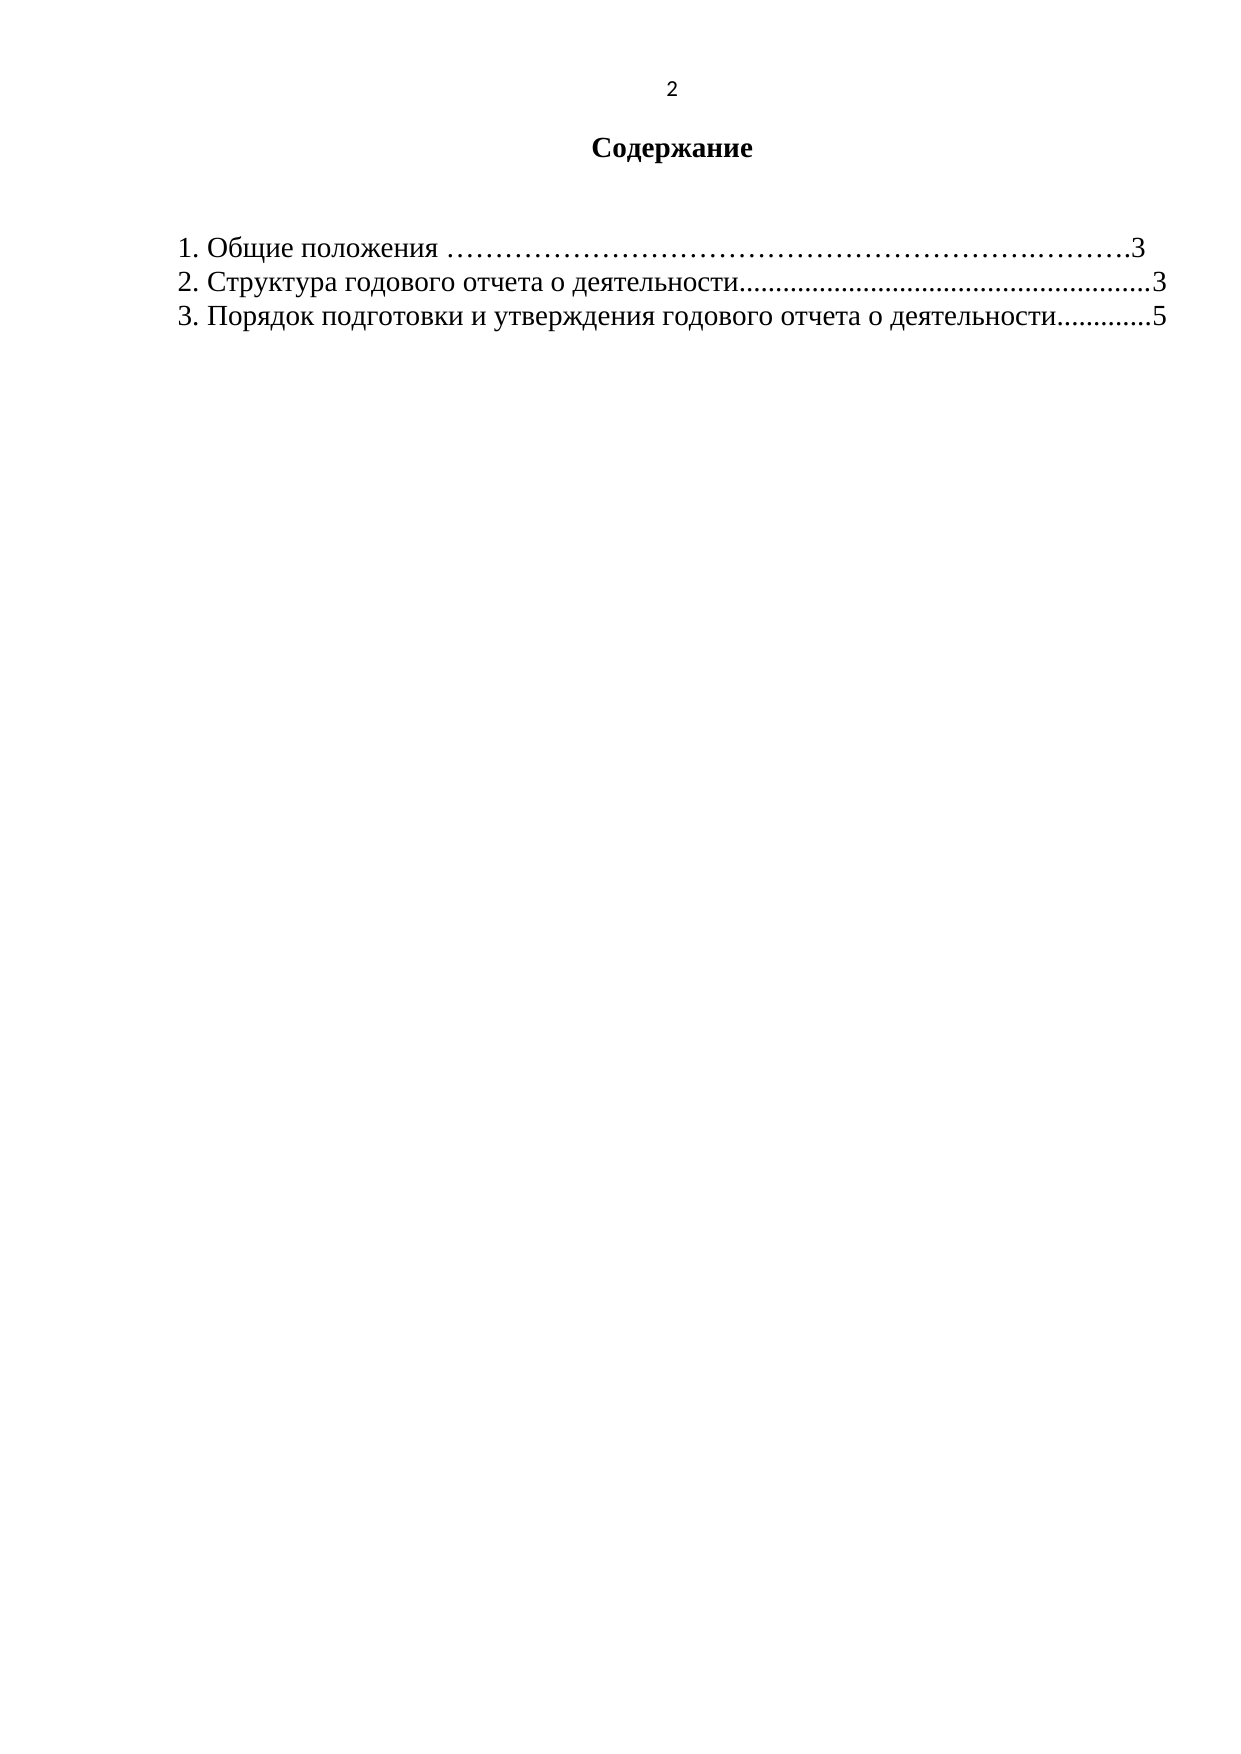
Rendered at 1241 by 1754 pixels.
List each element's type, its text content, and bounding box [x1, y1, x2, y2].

text 1. Общие положения …………………………………………………….……….3 [177, 231, 1182, 264]
text 3. Порядок подготовки и утверждения годового отчета о деятельности 5 [177, 298, 1167, 331]
text 2. Структура годового отчета о деятельности 3 [177, 264, 1167, 298]
text Содержание [177, 130, 1167, 163]
